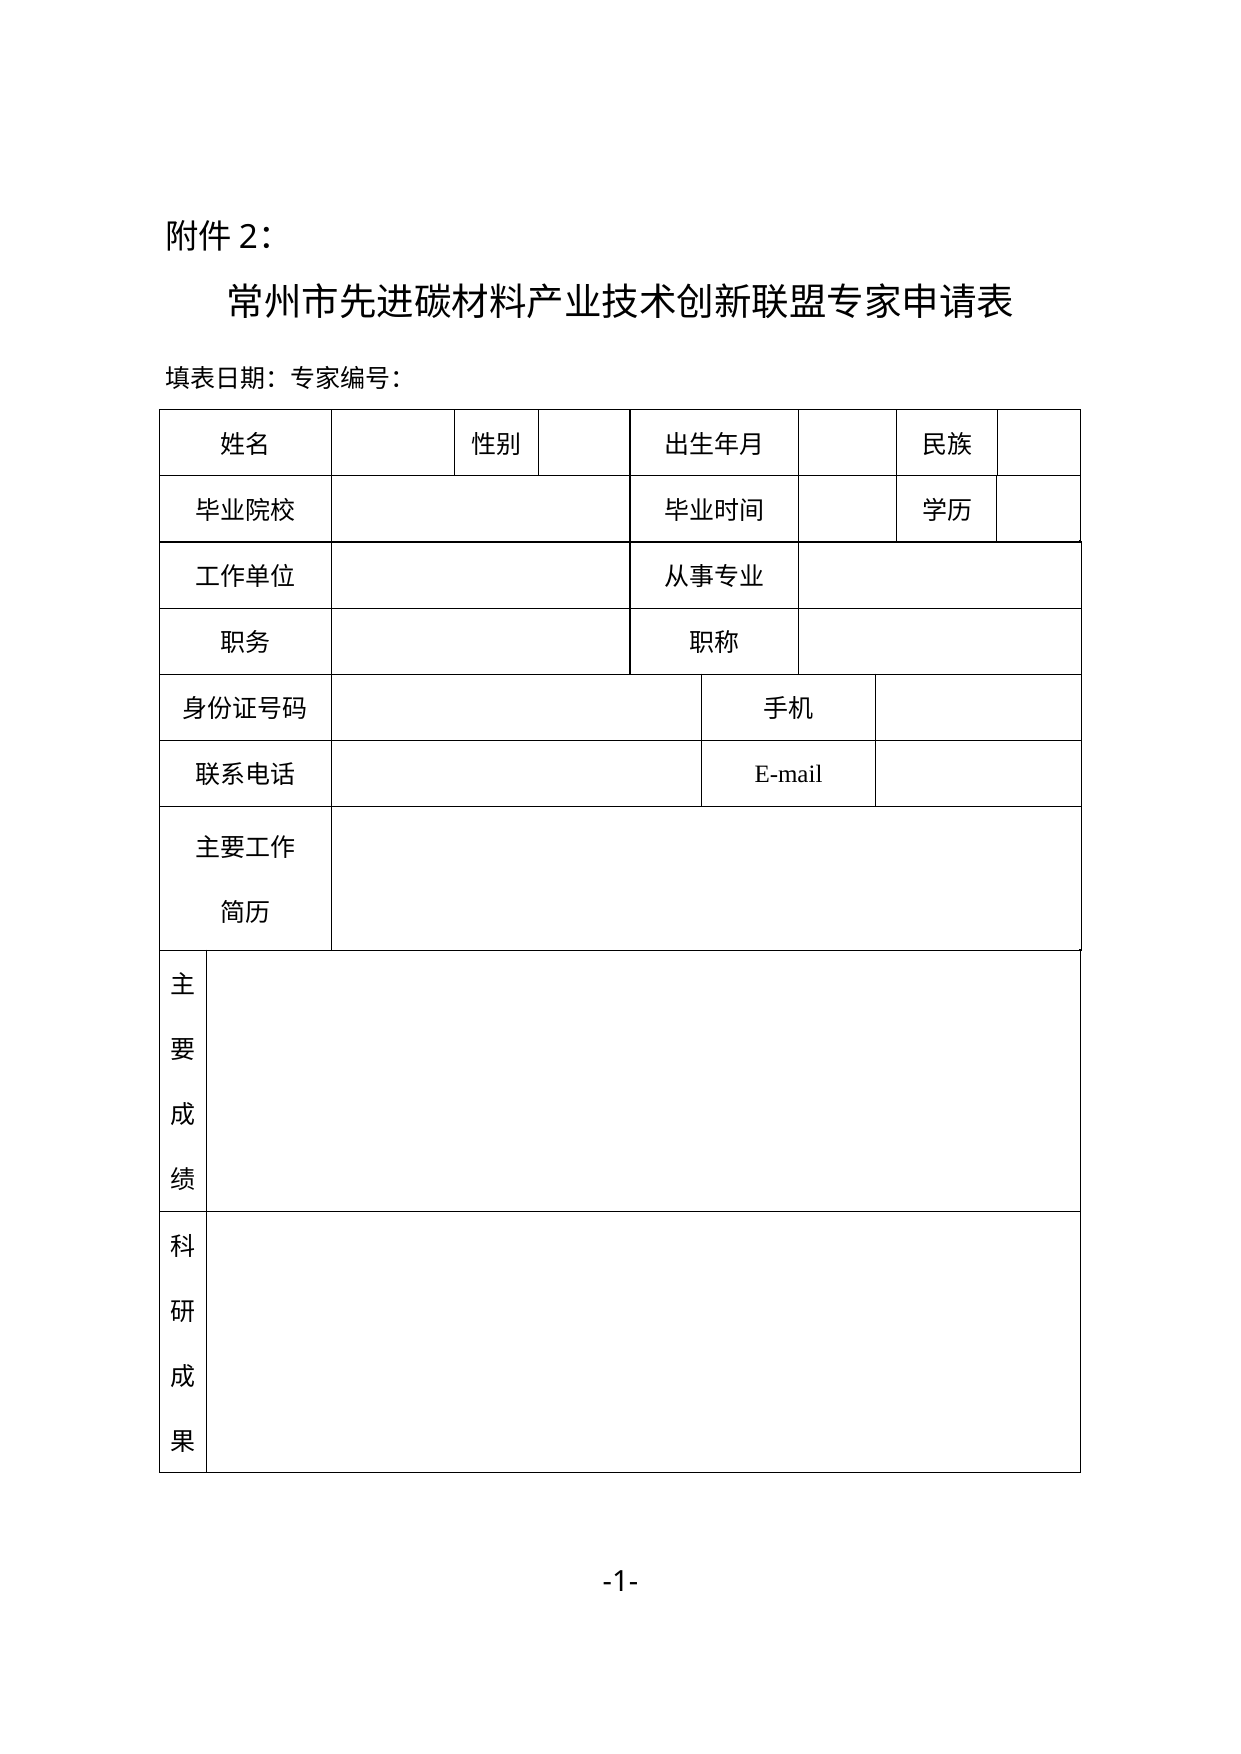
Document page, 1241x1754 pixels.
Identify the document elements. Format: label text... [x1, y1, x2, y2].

table_cell [207, 951, 1080, 1211]
table_cell 手机 [702, 675, 875, 739]
table_cell 工作单位 [160, 543, 331, 607]
table_cell [332, 476, 629, 541]
table_cell [799, 476, 896, 541]
table_cell [997, 476, 1080, 541]
table_header [332, 410, 454, 475]
table_cell [876, 675, 1081, 739]
table_cell [799, 543, 1081, 607]
table_header 性别 [455, 410, 538, 475]
table_cell 学历 [897, 476, 996, 541]
table_cell [799, 609, 1081, 673]
table_cell [876, 741, 1081, 806]
table_cell 毕业时间 [631, 476, 798, 541]
table_cell E-mail [702, 741, 875, 806]
text 常州市先进碳材料产业技术创新联盟专家申请表 [165, 267, 1075, 332]
table_cell 主要成绩 [160, 951, 206, 1211]
table_cell [332, 675, 701, 739]
text 填表日期：专家编号： [165, 344, 1075, 409]
table_header 姓名 [160, 410, 331, 475]
table_header [799, 410, 896, 475]
table_header [539, 410, 629, 475]
table_header 民族 [897, 410, 997, 475]
table_cell 联系电话 [160, 741, 331, 806]
table_cell [207, 1212, 1080, 1472]
table_cell [332, 543, 629, 607]
table_cell 职称 [631, 609, 798, 673]
table_cell [332, 609, 629, 673]
table_cell 身份证号码 [160, 675, 331, 739]
table_cell 职务 [160, 609, 331, 673]
table_cell 从事专业 [631, 543, 798, 607]
table_header [998, 410, 1080, 475]
table_cell 毕业院校 [160, 476, 331, 541]
table_cell 科研成果 [160, 1212, 206, 1472]
table_header 出生年月 [631, 410, 798, 475]
table_cell [332, 741, 701, 806]
table_cell 主要工作 简历 [160, 807, 331, 949]
text 附件2： [165, 202, 1075, 267]
table_cell [332, 807, 1081, 949]
